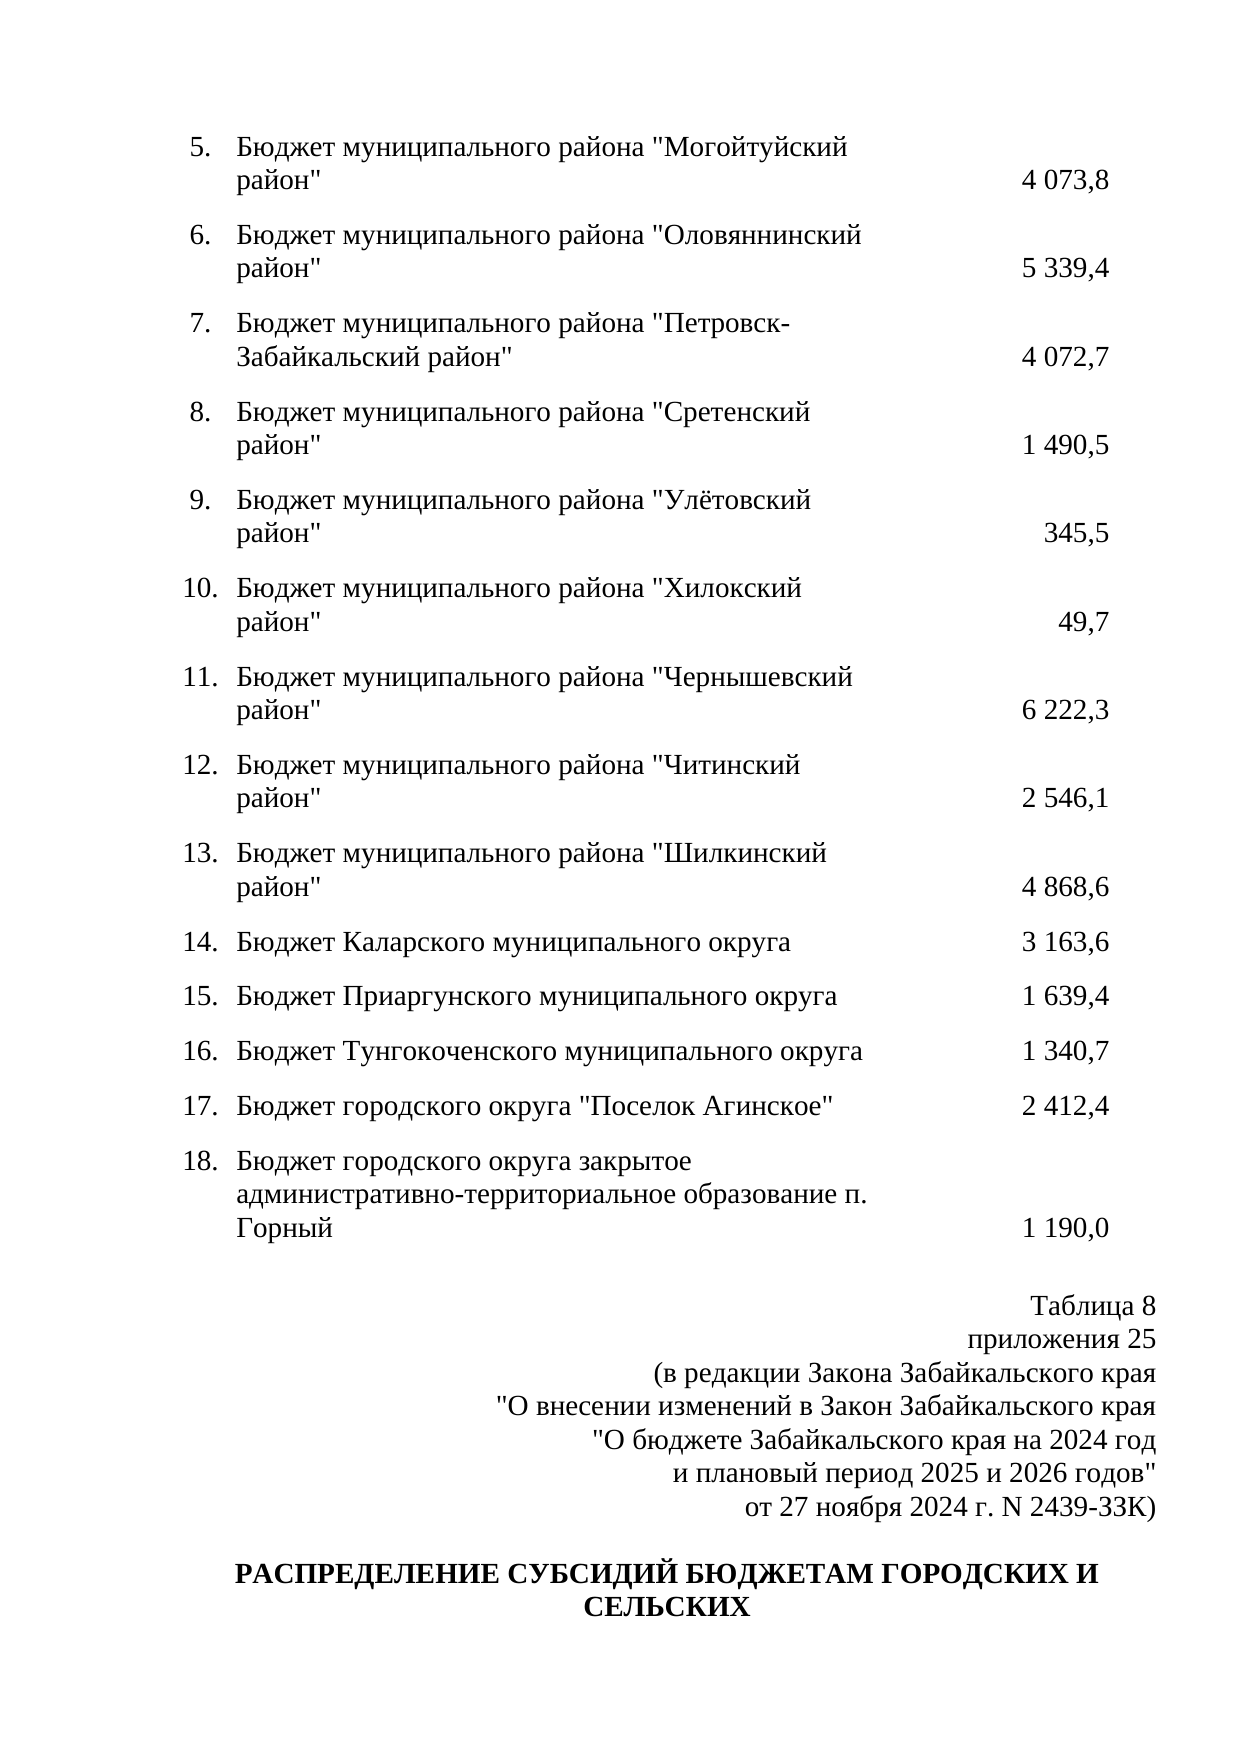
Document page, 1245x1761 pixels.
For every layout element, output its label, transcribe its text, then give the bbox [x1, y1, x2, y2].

table_cell 2 412,4 [879, 1078, 1115, 1132]
table_cell Бюджет городского округа закрытое административно-территориальное образование п. Горный [230, 1132, 879, 1254]
table_cell 49,7 [879, 560, 1115, 648]
table_cell 15. [171, 968, 229, 1023]
table_cell Бюджет муниципального района "Улётовский район" [230, 471, 879, 560]
table_cell Бюджет Приаргунского муниципального округа [230, 968, 879, 1023]
table_cell 11. [171, 648, 229, 736]
text Таблица 8 [177, 1288, 1156, 1321]
table_cell 18. [171, 1132, 229, 1254]
table_cell Бюджет городского округа "Поселок Агинское" [230, 1078, 879, 1132]
table_cell 4 868,6 [879, 825, 1115, 913]
table_cell 1 639,4 [879, 968, 1115, 1023]
table_cell 5 339,4 [879, 206, 1115, 295]
text и плановый период 2025 и 2026 годов" [177, 1455, 1156, 1489]
table_cell 9. [171, 471, 229, 560]
table_cell 3 163,6 [879, 913, 1115, 968]
table_cell 5. [171, 118, 229, 206]
table_cell Бюджет муниципального района "Могойтуйский район" [230, 118, 879, 206]
table_cell Бюджет муниципального района "Чернышевский район" [230, 648, 879, 736]
table_cell 4 072,7 [879, 295, 1115, 383]
table_cell 1 490,5 [879, 383, 1115, 471]
table_cell 4 073,8 [879, 118, 1115, 206]
table_cell 1 340,7 [879, 1023, 1115, 1077]
table_cell Бюджет муниципального района "Оловяннинский район" [230, 206, 879, 295]
table_cell 14. [171, 913, 229, 968]
table_cell 6 222,3 [879, 648, 1115, 736]
table_cell 12. [171, 736, 229, 825]
table_cell 13. [171, 825, 229, 913]
table_cell 10. [171, 560, 229, 648]
table_cell Бюджет муниципального района "Читинский район" [230, 736, 879, 825]
table_cell Бюджет муниципального района "Петровск-Забайкальский район" [230, 295, 879, 383]
table_cell 2 546,1 [879, 736, 1115, 825]
table_cell 8. [171, 383, 229, 471]
table_cell Бюджет Каларского муниципального округа [230, 913, 879, 968]
table_cell Бюджет муниципального района "Хилокский район" [230, 560, 879, 648]
title РАСПРЕДЕЛЕНИЕ СУБСИДИЙ БЮДЖЕТАМ ГОРОДСКИХ И СЕЛЬСКИХ [177, 1556, 1156, 1623]
table_cell 6. [171, 206, 229, 295]
table_cell 17. [171, 1078, 229, 1132]
table_cell 16. [171, 1023, 229, 1077]
table_cell 1 190,0 [879, 1132, 1115, 1254]
table_cell Бюджет муниципального района "Сретенский район" [230, 383, 879, 471]
table_cell 7. [171, 295, 229, 383]
table_cell 345,5 [879, 471, 1115, 560]
table_cell Бюджет Тунгокоченского муниципального округа [230, 1023, 879, 1077]
text "О внесении изменений в Закон Забайкальского края [177, 1388, 1156, 1422]
table_cell Бюджет муниципального района "Шилкинский район" [230, 825, 879, 913]
text (в редакции Закона Забайкальского края [177, 1355, 1156, 1388]
text приложения 25 [177, 1321, 1156, 1355]
text от 27 ноября 2024 г. N 2439-ЗЗК) [177, 1489, 1156, 1522]
text "О бюджете Забайкальского края на 2024 год [177, 1422, 1156, 1455]
